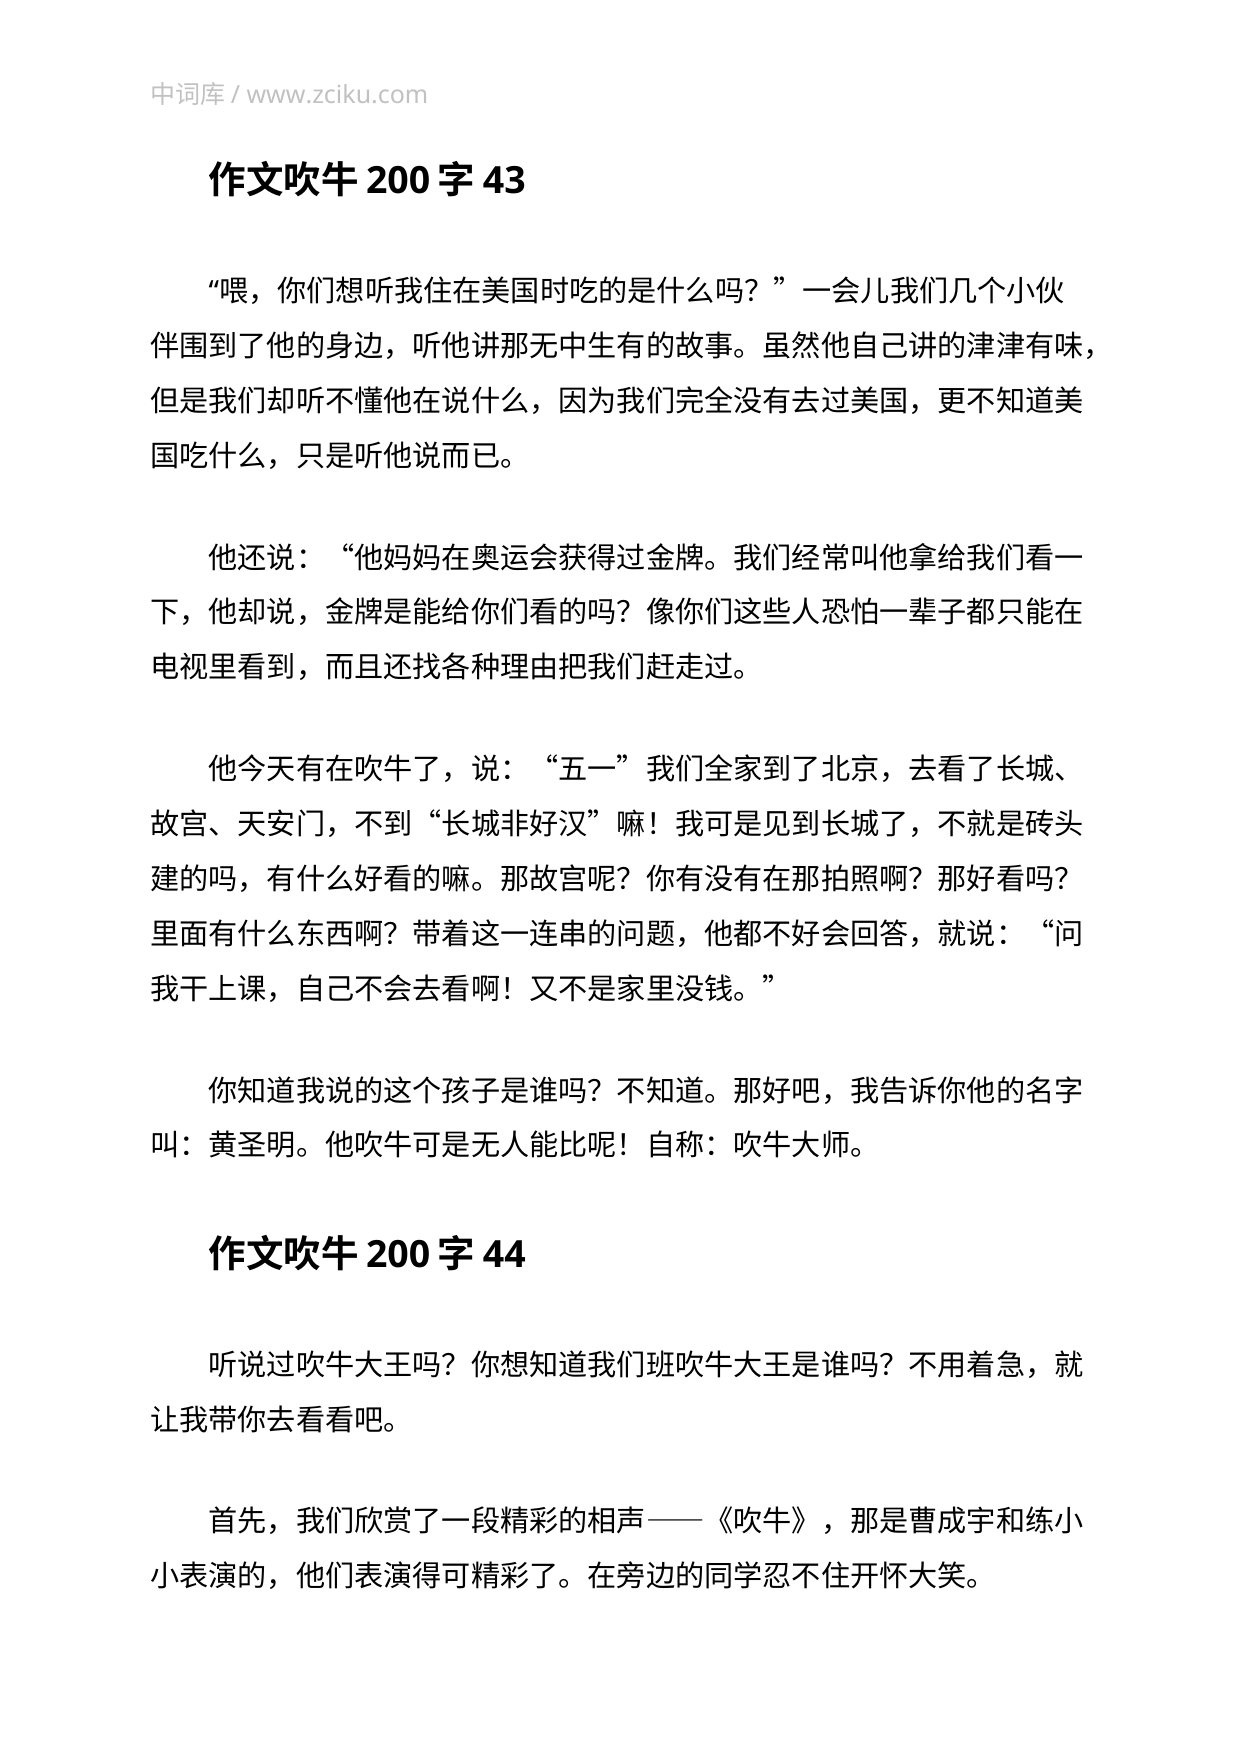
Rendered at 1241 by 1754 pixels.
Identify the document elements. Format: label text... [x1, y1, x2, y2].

text 听说过吹牛大王吗？你想知道我们班吹牛大王是谁吗？不用着急，就让我带你去看看吧。 [150, 1341, 1090, 1438]
text 他还说：“他妈妈在奥运会获得过金牌。我们经常叫他拿给我们看一下，他却说，金牌是能给你们看的吗？像你们这些人恐怕一辈子都只能在电视里看到，而且还找各种理由把我们赶走过。 [150, 534, 1090, 686]
text 你知道我说的这个孩子是谁吗？不知道。那好吧，我告诉你他的名字叫：黄圣明。他吹牛可是无人能比呢！自称：吹牛大师。 [150, 1067, 1090, 1164]
text “喂，你们想听我住在美国时吃的是什么吗？”一会儿我们几个小伙伴围到了他的身边，听他讲那无中生有的故事。虽然他自己讲的津津有味，但是我们却听不懂他在说什么，因为我们完全没有去过美国，更不知道美国吃什么，只是听他说而已。 [150, 268, 1090, 475]
text 他今天有在吹牛了，说：“五一”我们全家到了北京，去看了长城、故宫、天安门，不到“长城非好汉”嘛！我可是见到长城了，不就是砖头建的吗，有什么好看的嘛。那故宫呢？你有没有在那拍照啊？那好看吗？里面有什么东西啊？带着这一连串的问题，他都不好会回答，就说：“问我干上课，自己不会去看啊！又不是家里没钱。” [150, 746, 1090, 1008]
text 首先，我们欣赏了一段精彩的相声——《吹牛》，那是曹成宇和练小小表演的，他们表演得可精彩了。在旁边的同学忍不住开怀大笑。 [150, 1498, 1090, 1595]
text 作文吹牛200字43 [150, 150, 1090, 204]
text 作文吹牛200字44 [150, 1224, 1090, 1278]
